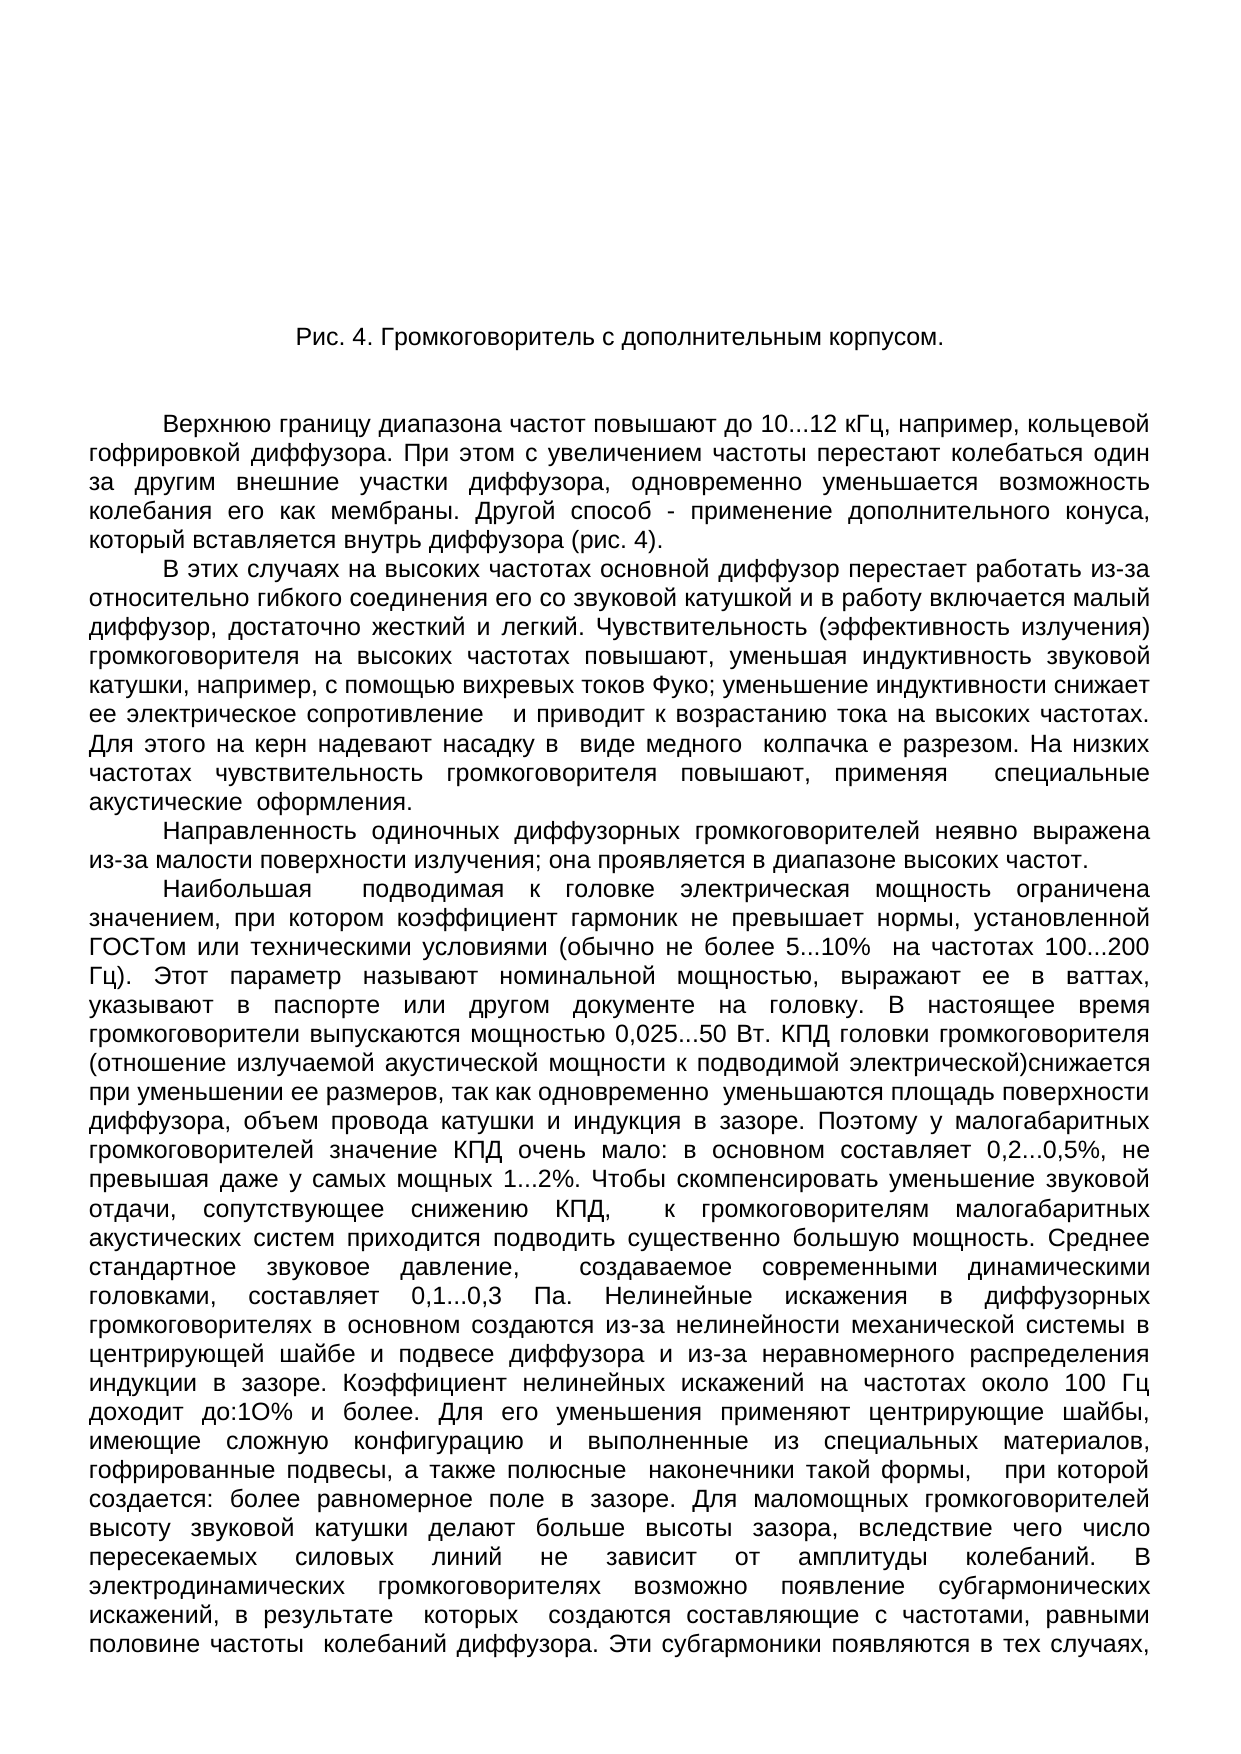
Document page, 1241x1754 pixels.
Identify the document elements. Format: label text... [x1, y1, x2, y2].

text Рис. 4. Громкоговоритель с дополнительным корпусом. [89, 322, 1152, 351]
text Направленность одиночных диффузорных громкоговорителей неявно выражена из-за малости поверхности излучения; она проявляется в диапазоне высоких частот. [89, 816, 1152, 874]
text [89, 874, 1152, 1658]
text Верхнюю границу диапазона частот повышают до 10...12 кГц, например, кольцевой гофрировкой диффузора. При этом с увеличением частоты перестают колебаться один за другим внешние участки диффузора, одновременно уменьшается возможность колебания его как мембраны. Другой способ - применение дополнительного конуса, который вставляется внутрь диффузора (рис. 4). [89, 409, 1152, 554]
text В этих случаях на высоких частотах основной диффузор перестает работать из-за относительно гибкого соединения его со звуковой катушкой и в работу включается малый диффузор, достаточно жесткий и легкий. Чувствительность (эффективность излучения) громкоговорителя на высоких частотах повышают, уменьшая индуктивность звуковой катушки, например, с помощью вихревых токов Фуко; уменьшение индуктивности снижает ее электрическое сопротивление и приводит к возрастанию тока на высоких частотах. Для этого на керн надевают насадку в виде медного колпачка е разрезом. На низких частотах чувствительность громкоговорителя повышают, применяя специальные акустические оформления. [89, 554, 1152, 816]
